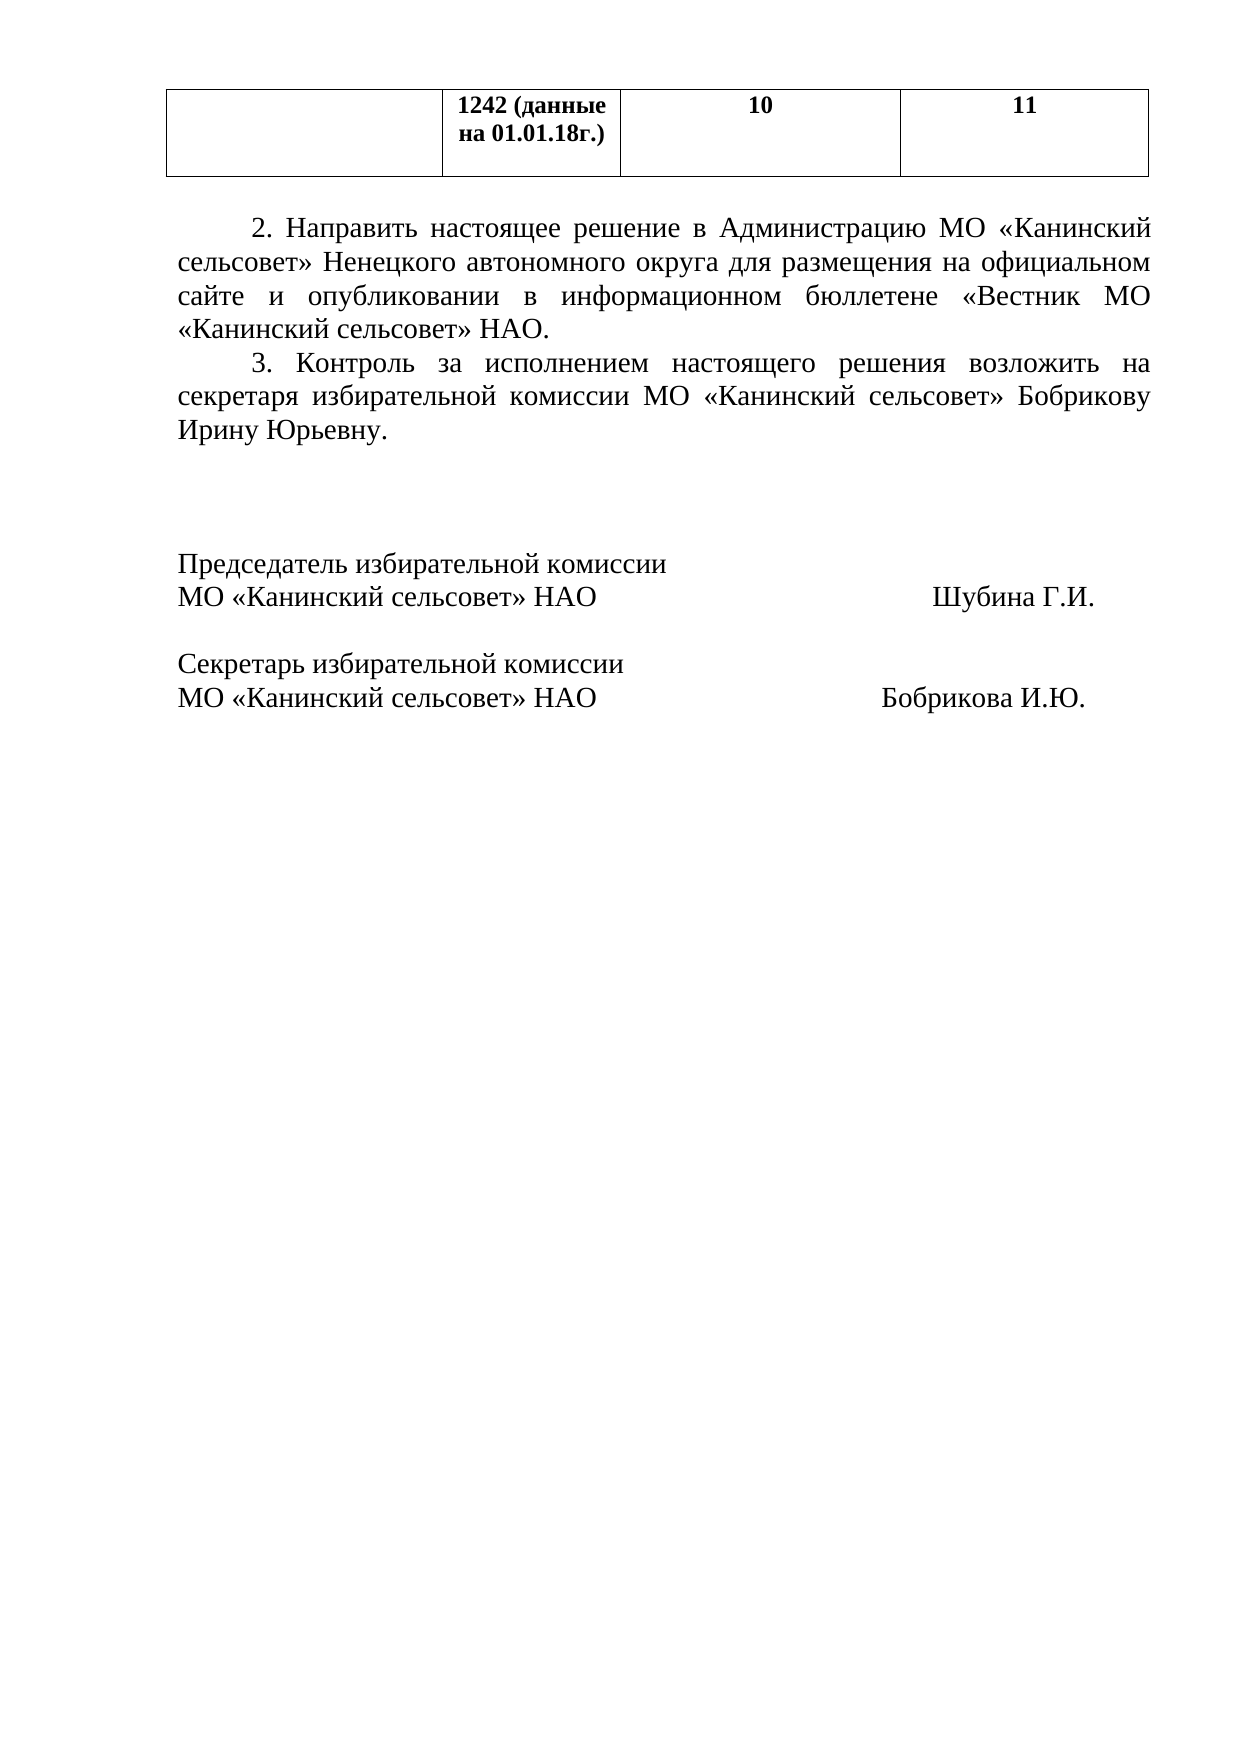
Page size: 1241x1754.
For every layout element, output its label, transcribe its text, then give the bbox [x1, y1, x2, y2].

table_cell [443, 90, 620, 176]
table_cell 11 [901, 90, 1148, 176]
text МО «Канинский сельсовет» НАО Бобрикова И.Ю. [177, 680, 1152, 714]
text 3. Контроль за исполнением настоящего решения возложить на секретаря избирательной комиссии МО «Канинский сельсовет» Бобрикову Ирину Юрьевну. [177, 345, 1152, 445]
text Секретарь избирательной комиссии [177, 647, 1152, 680]
text МО «Канинский сельсовет» НАО Шубина Г.И. [177, 579, 1152, 613]
table_cell [167, 90, 442, 176]
text Председатель избирательной комиссии [177, 546, 1152, 579]
text 2. Направить настоящее решение в Администрацию МО «Канинский сельсовет» Ненецкого автономного округа для размещения на официальном сайте и опубликовании в информационном бюллетене «Вестник МО «Канинский сельсовет» НАО. [177, 211, 1152, 345]
table_cell 10 [621, 90, 900, 176]
